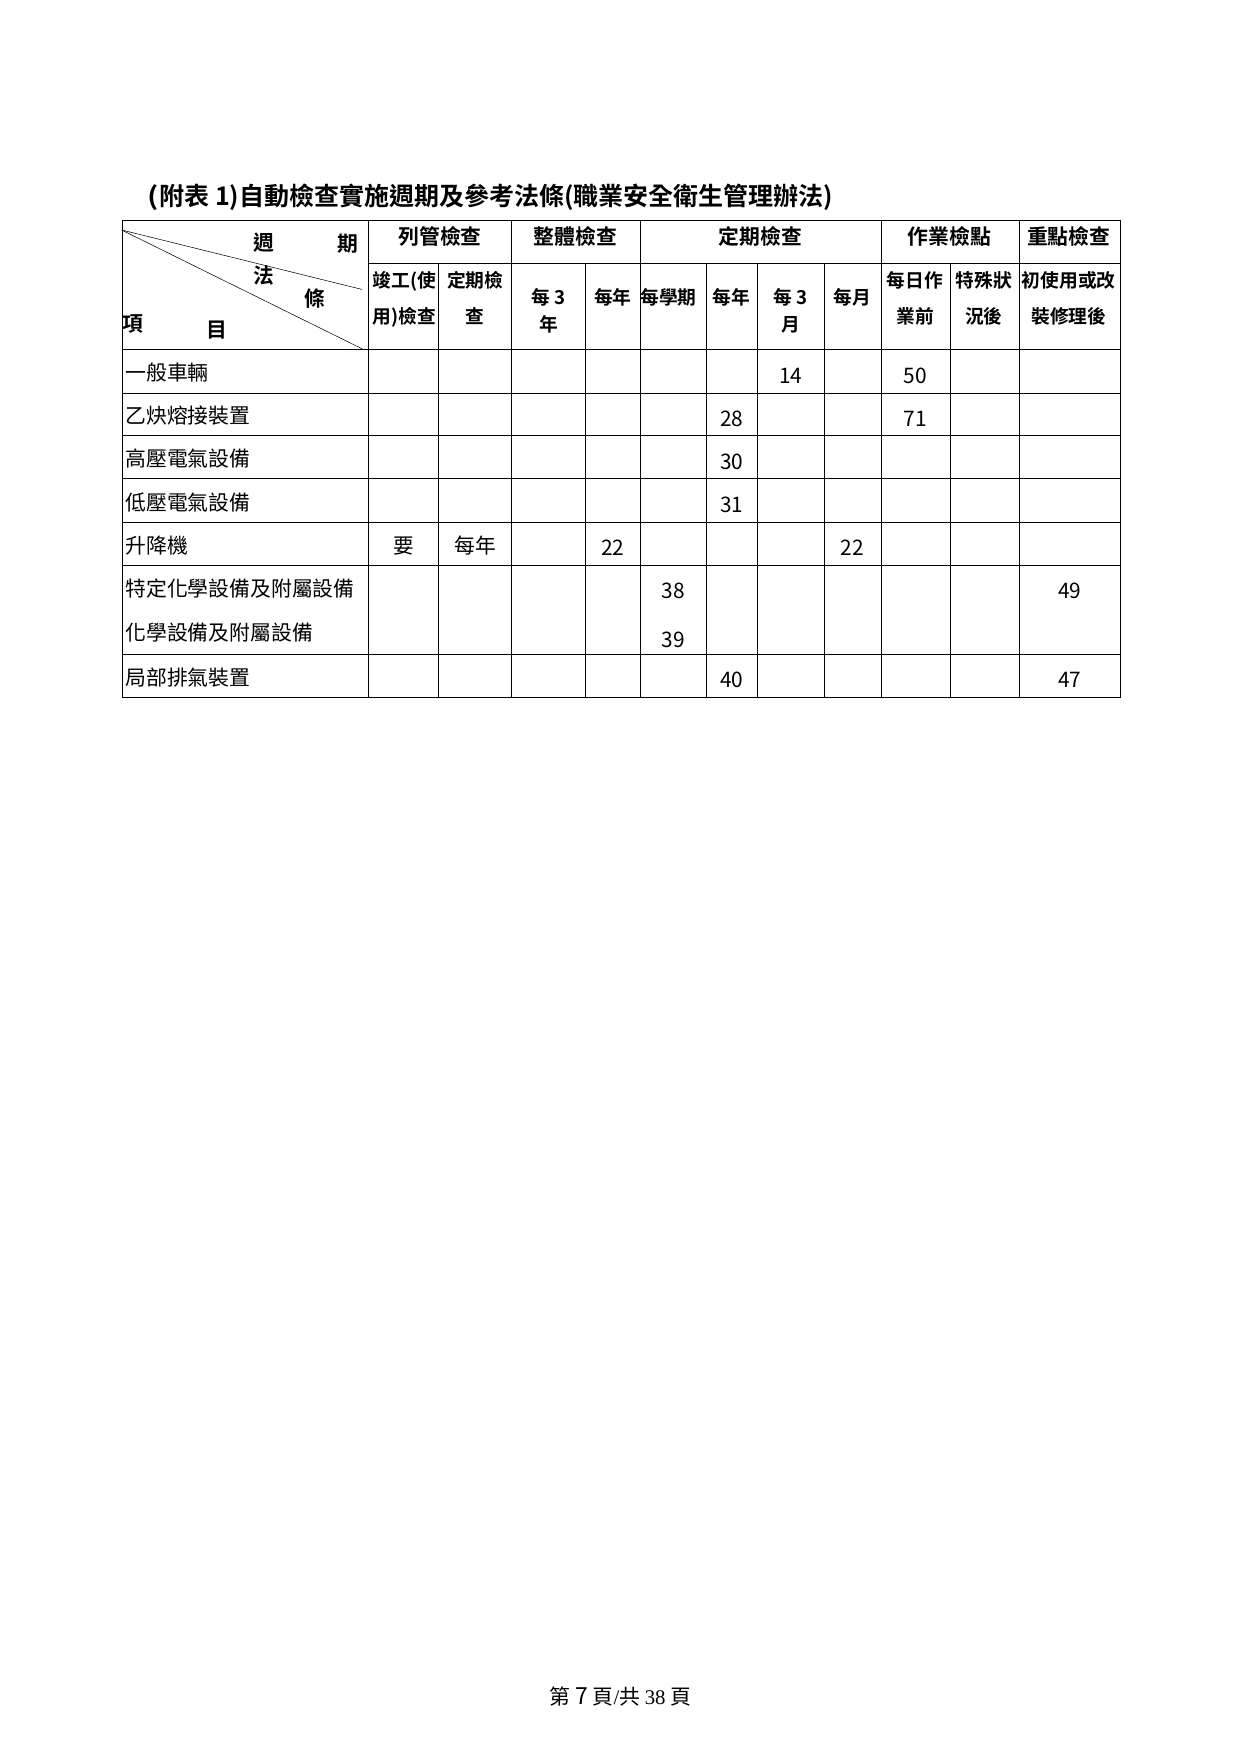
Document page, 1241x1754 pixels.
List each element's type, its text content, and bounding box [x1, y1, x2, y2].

table_cell [882, 479, 950, 521]
table_cell [1020, 523, 1120, 565]
table_cell 每學期 [641, 264, 706, 349]
table_cell [825, 436, 881, 478]
table_cell 30 [707, 436, 757, 478]
table_cell [1020, 436, 1120, 478]
table_cell [586, 479, 640, 521]
table_cell [439, 350, 511, 392]
table_cell [758, 523, 824, 565]
table_cell [758, 655, 824, 697]
table_cell [439, 655, 511, 697]
table_cell 每3月 [758, 264, 824, 349]
table_cell 28 [707, 394, 757, 435]
table_cell [882, 566, 950, 654]
table_cell 低壓電氣設備 [123, 479, 368, 521]
table_cell [951, 655, 1019, 697]
table_cell 每年 [586, 264, 640, 349]
table_cell [641, 394, 706, 435]
table_cell [951, 566, 1019, 654]
table_cell 定期檢 查 [439, 264, 511, 349]
table_cell 一般車輛 [123, 350, 368, 392]
table_cell [641, 479, 706, 521]
table_cell [369, 394, 438, 435]
table_cell [758, 394, 824, 435]
table_header 週 期 [123, 221, 368, 263]
table_cell [1020, 350, 1120, 392]
table_cell [825, 655, 881, 697]
table_cell [758, 436, 824, 478]
table_cell 每月 [825, 264, 881, 349]
table_cell [512, 479, 585, 521]
table_cell 高壓電氣設備 [123, 436, 368, 478]
table_cell [951, 523, 1019, 565]
table_cell [641, 350, 706, 392]
table_cell [758, 479, 824, 521]
table_cell [586, 394, 640, 435]
table_cell [882, 523, 950, 565]
table_cell 50 [882, 350, 950, 392]
table_cell 31 [707, 479, 757, 521]
table_cell [882, 655, 950, 697]
text (附表 1)自動檢查實施週期及參考法條(職業安全衛生管理辦法) [148, 171, 1130, 214]
table_cell [512, 655, 585, 697]
table_cell [825, 566, 881, 654]
table_cell [825, 350, 881, 392]
table_cell 要 [369, 523, 438, 565]
table_cell 22 [825, 523, 881, 565]
table_cell 40 [707, 655, 757, 697]
table_header 重點檢查 [1020, 221, 1120, 263]
table_cell 71 [882, 394, 950, 435]
table_cell 47 [1020, 655, 1120, 697]
table_header 整體檢查 [512, 221, 640, 263]
table_cell 每年 [707, 264, 757, 349]
table_cell [439, 479, 511, 521]
table_cell [439, 394, 511, 435]
table_cell [512, 523, 585, 565]
table_cell [707, 523, 757, 565]
table_cell [1020, 479, 1120, 521]
table_header 定期檢查 [641, 221, 881, 263]
table_cell 22 [586, 523, 640, 565]
table_cell 14 [758, 350, 824, 392]
table_cell [586, 436, 640, 478]
table_cell [641, 655, 706, 697]
table_cell [512, 394, 585, 435]
table_cell [825, 479, 881, 521]
table_cell [641, 523, 706, 565]
table_cell [641, 436, 706, 478]
table_cell [951, 436, 1019, 478]
table_cell [707, 566, 757, 654]
table_cell 升降機 [123, 523, 368, 565]
table_cell 乙炔熔接裝置 [123, 394, 368, 435]
table_cell [512, 350, 585, 392]
table_cell [586, 566, 640, 654]
table_cell 特殊狀 況後 [951, 264, 1019, 349]
table_header 列管檢查 [369, 221, 511, 263]
table_cell [369, 479, 438, 521]
table_cell [369, 350, 438, 392]
table_cell [707, 350, 757, 392]
table_cell [369, 655, 438, 697]
table_cell 49 [1020, 566, 1120, 654]
table_cell [825, 394, 881, 435]
table_cell [951, 479, 1019, 521]
table_cell 竣工(使 用)檢查 [369, 264, 438, 349]
table_cell 法 條 項 目 [123, 263, 368, 349]
table_cell [1020, 394, 1120, 435]
table_cell 38 39 [641, 566, 706, 654]
table_cell [512, 436, 585, 478]
table_cell [951, 394, 1019, 435]
table_cell [951, 350, 1019, 392]
table_cell [586, 655, 640, 697]
table_cell 每3年 [512, 264, 585, 349]
table_cell [369, 436, 438, 478]
table_cell 局部排氣裝置 [123, 655, 368, 697]
table_cell 每年 [439, 523, 511, 565]
table_cell [882, 436, 950, 478]
table_header 作業檢點 [882, 221, 1019, 263]
table_cell [439, 436, 511, 478]
table_cell 特定化學設備及附屬設備 化學設備及附屬設備 [123, 566, 368, 654]
table_cell [369, 566, 438, 654]
table_cell [512, 566, 585, 654]
table_cell [439, 566, 511, 654]
table_cell 每日作 業前 [882, 264, 950, 349]
table_cell [758, 566, 824, 654]
table_cell [586, 350, 640, 392]
table_cell 初使用或改 裝修理後 [1020, 264, 1120, 349]
